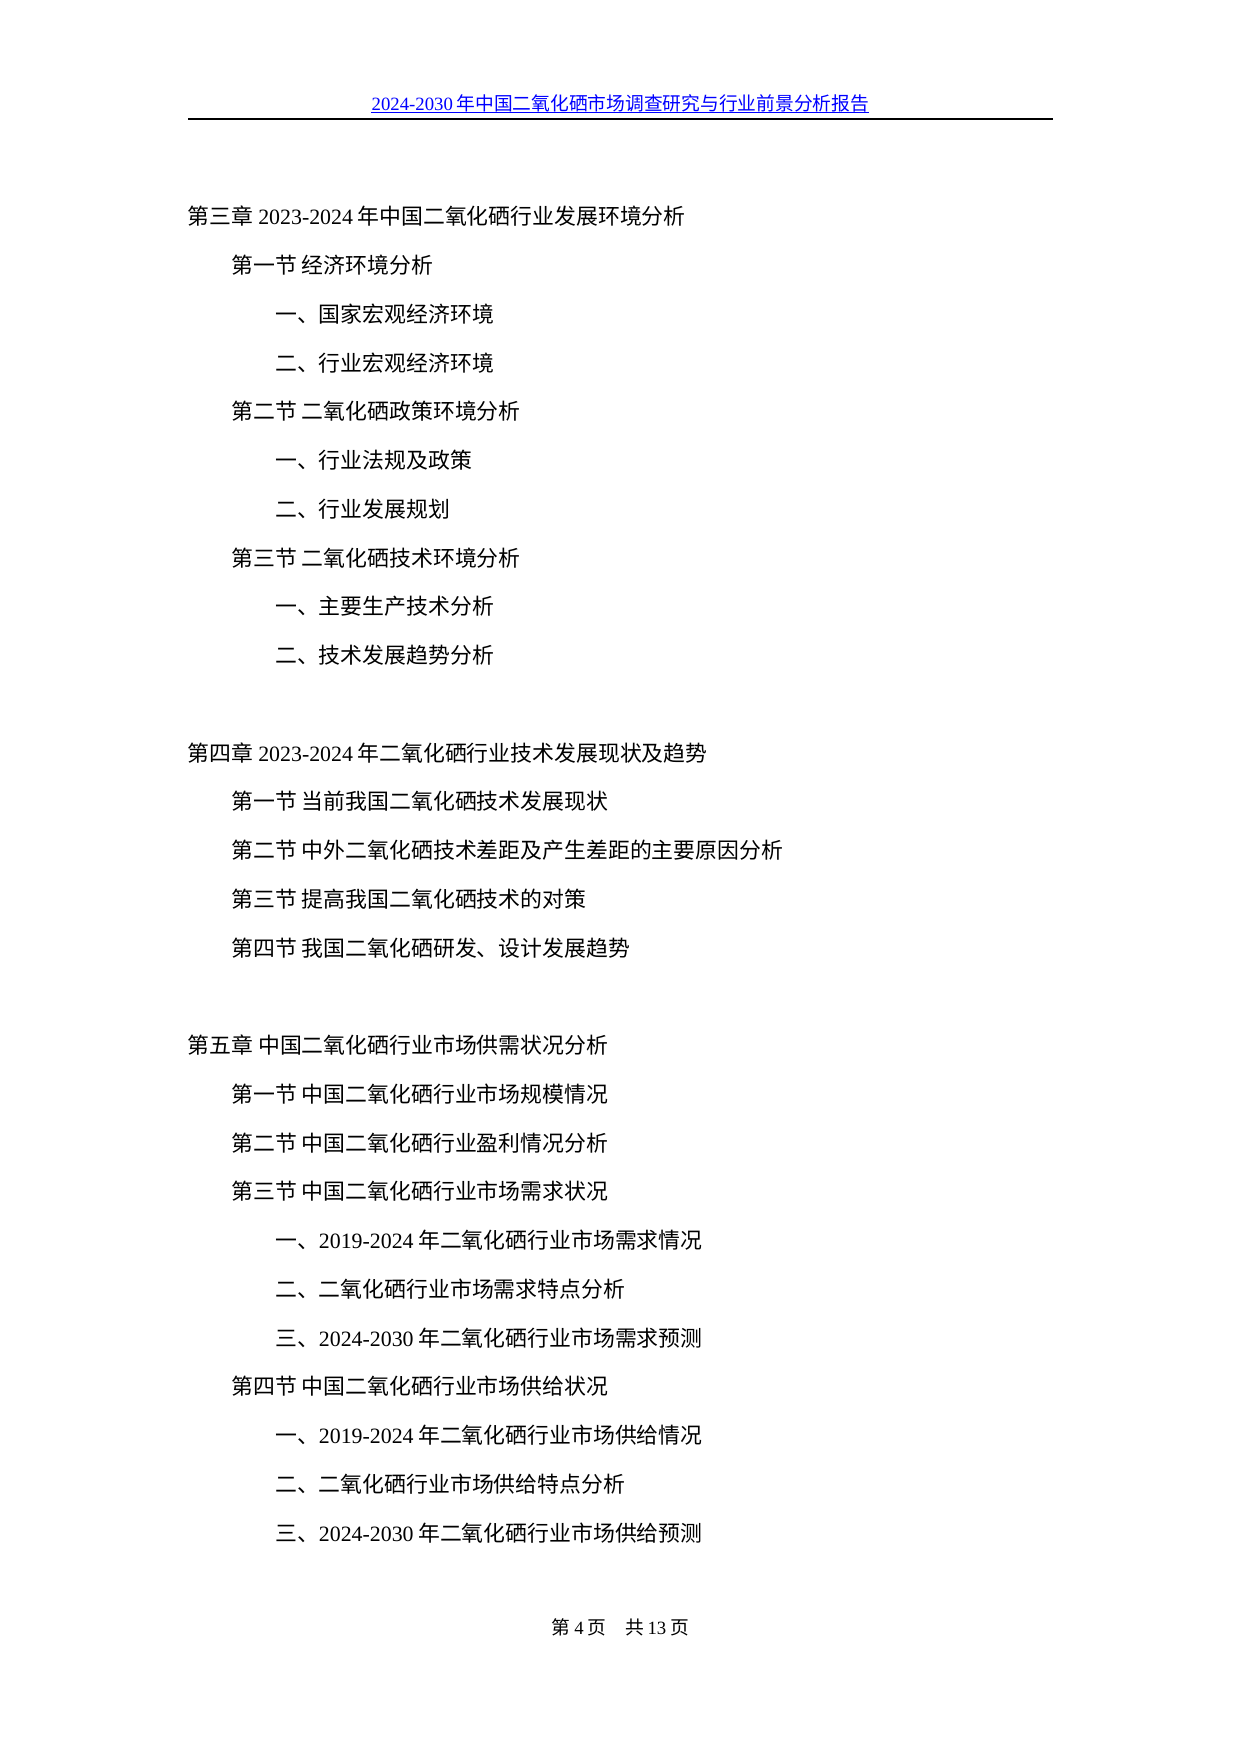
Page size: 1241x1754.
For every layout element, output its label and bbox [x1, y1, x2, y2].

text [187, 150, 1053, 1548]
